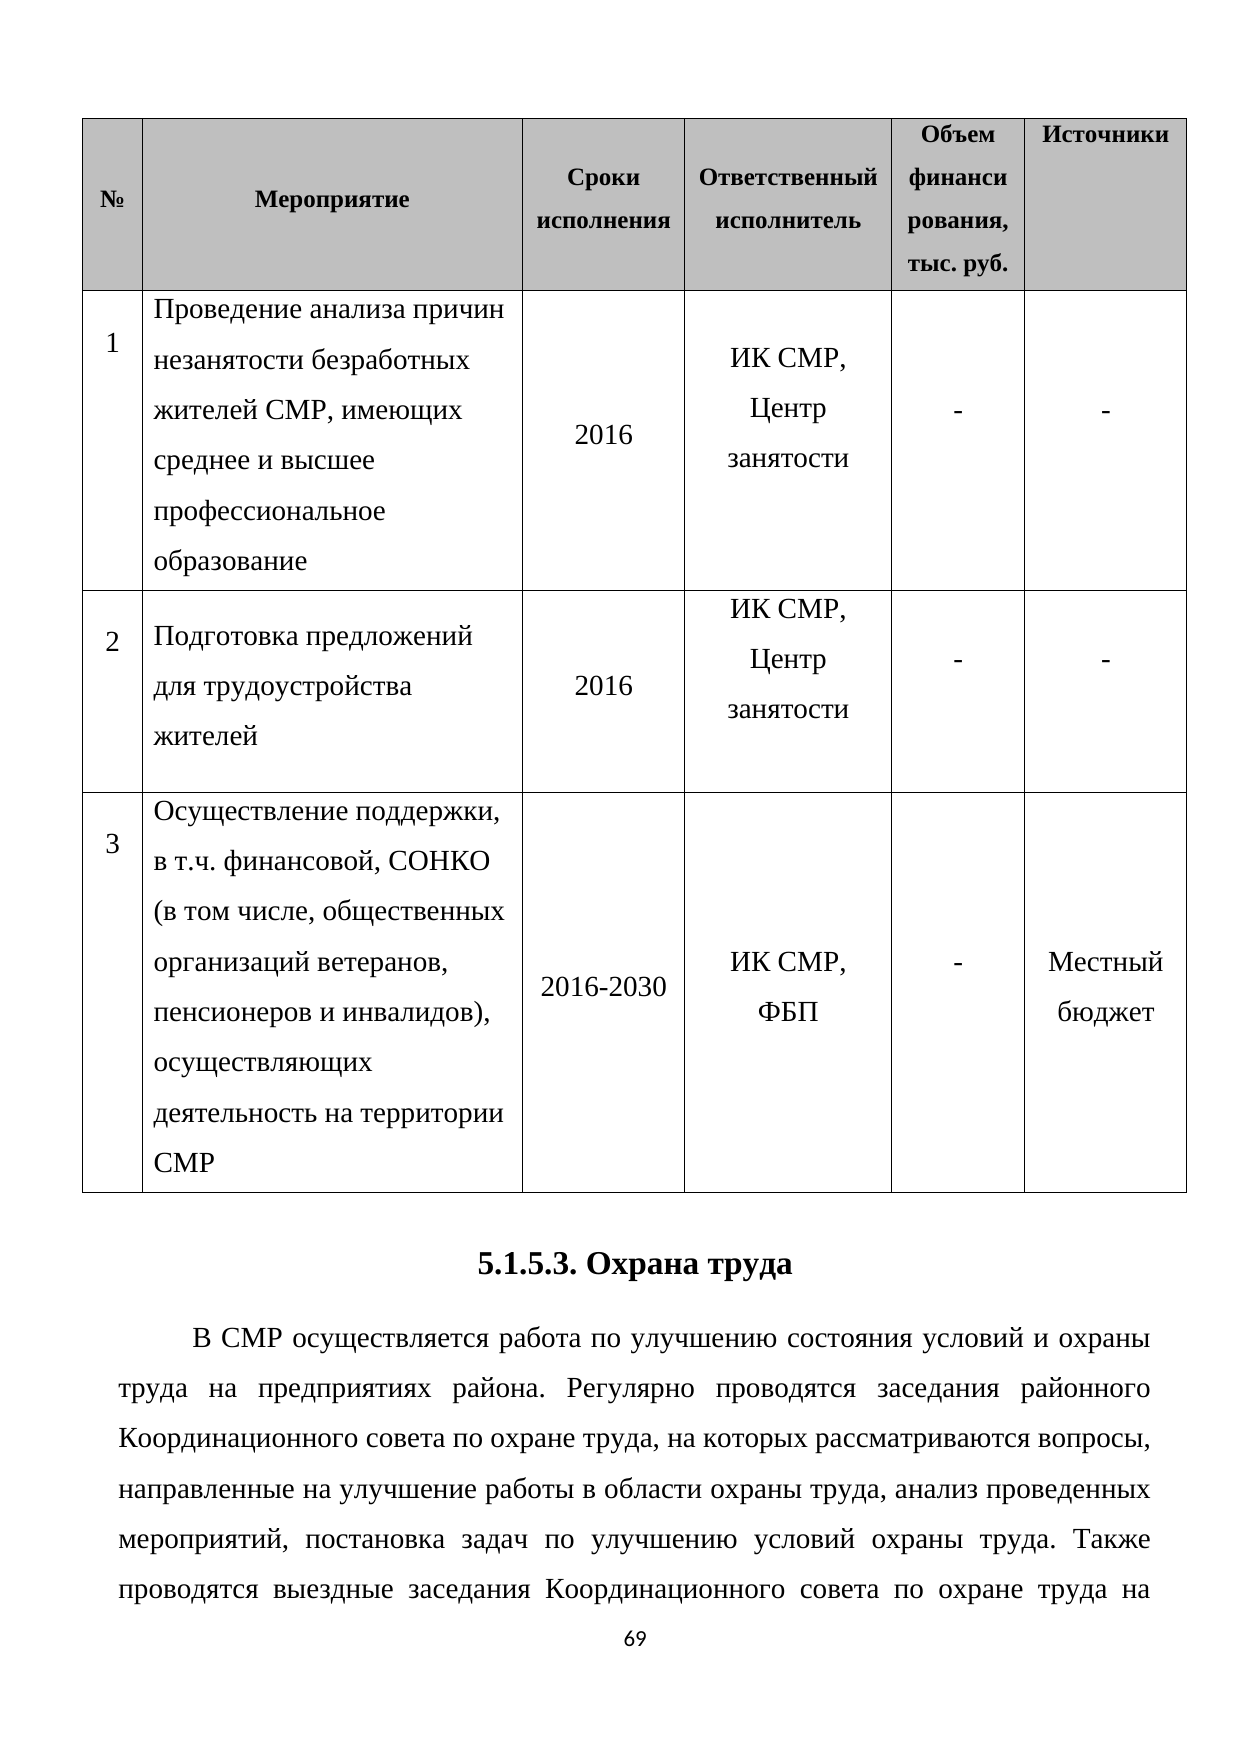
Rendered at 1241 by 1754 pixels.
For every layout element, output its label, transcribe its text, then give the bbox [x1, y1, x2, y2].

table_cell 2016 [523, 291, 684, 590]
table_cell ИК СМР, ФБП [685, 793, 891, 1192]
table_cell 3 [83, 793, 142, 1192]
table_cell ИК СМР, Центр занятости [685, 291, 891, 590]
text 5.1.5.3. Охрана труда [118, 1243, 1152, 1281]
table_cell Местный бюджет [1025, 793, 1186, 1192]
table_cell - [892, 591, 1024, 792]
table_cell 1 [83, 291, 142, 590]
table_cell Подготовка предложений для трудоустройства жителей [143, 591, 522, 792]
table_cell - [1025, 291, 1186, 590]
table_header Ответственный исполнитель [685, 119, 891, 290]
table_cell ИК СМР, Центр занятости [685, 591, 891, 792]
table_cell Проведение анализа причин незанятости безработных жителей СМР, имеющих среднее и высшее профессиональное образование [143, 291, 522, 590]
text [118, 1320, 1152, 1605]
table_cell 2 [83, 591, 142, 792]
table_cell Осуществление поддержки, в т.ч. финансовой, СОНКО (в том числе, общественных организаций ветеранов, пенсионеров и инвалидов), осуществляющих деятельность на территории СМР [143, 793, 522, 1192]
table_cell 2016-2030 [523, 793, 684, 1192]
table_cell 2016 [523, 591, 684, 792]
table_cell - [892, 793, 1024, 1192]
table_header Мероприятие [143, 119, 522, 290]
table_header Сроки исполнения [523, 119, 684, 290]
table_header Источники [1025, 119, 1186, 290]
table_cell - [1025, 591, 1186, 792]
table_header № [83, 119, 142, 290]
table_cell - [892, 291, 1024, 590]
table_header Объем финансирования, тыс. руб. [892, 119, 1024, 290]
